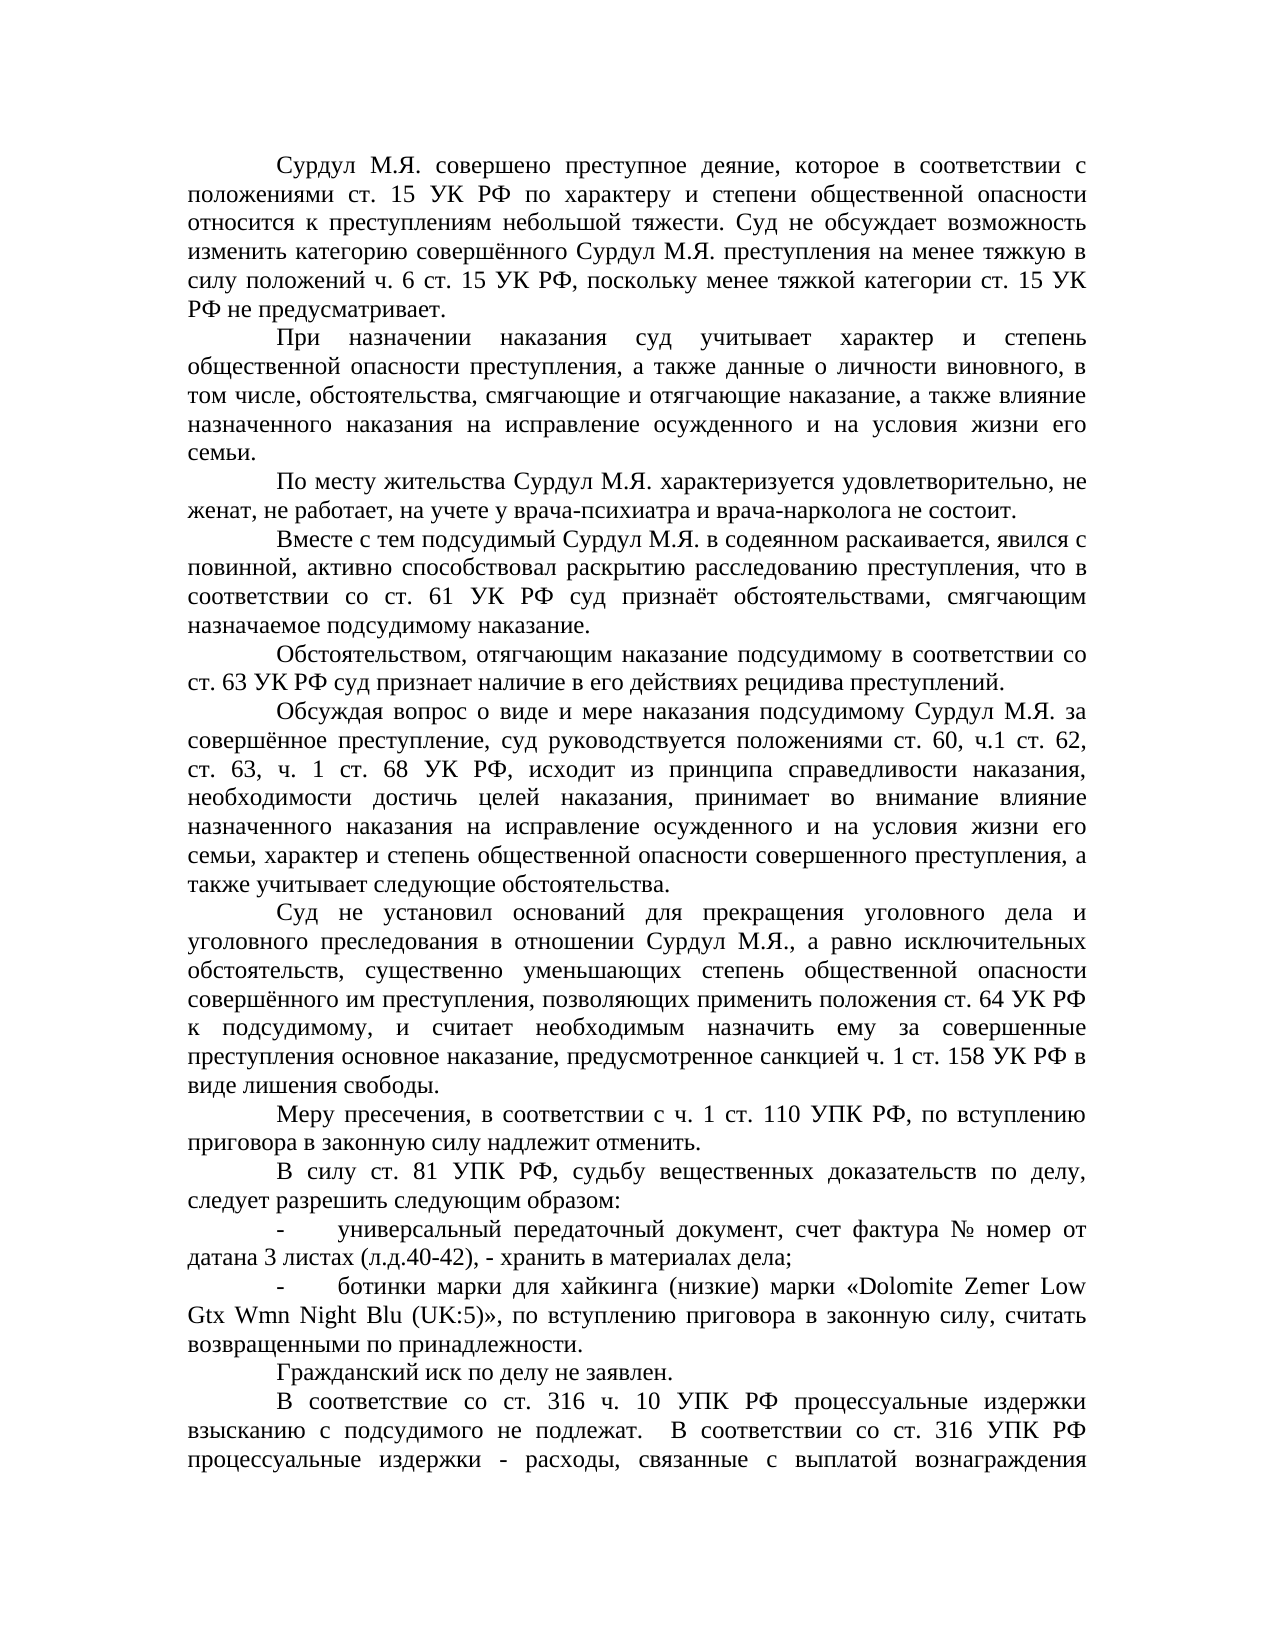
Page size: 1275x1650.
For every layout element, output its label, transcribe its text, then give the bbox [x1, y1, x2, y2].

text При назначении наказания суд учитывает характер и степень общественной опасности преступления, а также данные о личности виновного, в том числе, обстоятельства, смягчающие и отягчающие наказание, а также влияние назначенного наказания на исправление осужденного и на условия жизни его семьи. [187, 322, 1087, 466]
text Вместе с тем подсудимый Сурдул М.Я. в содеянном раскаивается, явился с повинной, активно способствовал раскрытию расследованию преступления, что в соответствии со ст. 61 УК РФ суд признаёт обстоятельствами, смягчающим назначаемое подсудимому наказание. [187, 524, 1087, 639]
text - ботинки марки для хайкинга (низкие) марки «Dolomite Zemer Low Gtx Wmn Night Blu (UK:5)», по вступлению приговора в законную силу, считать возвращенными по принадлежности. [187, 1271, 1087, 1357]
text Суд не установил оснований для прекращения уголовного дела и уголовного преследования в отношении Сурдул М.Я., а равно исключительных обстоятельств, существенно уменьшающих степень общественной опасности совершённого им преступления, позволяющих применить положения ст. 64 УК РФ к подсудимому, и считает необходимым назначить ему за совершенные преступления основное наказание, предусмотренное санкцией ч. 1 ст. 158 УК РФ в виде лишения свободы. [187, 897, 1087, 1099]
text Обстоятельством, отягчающим наказание подсудимому в соответствии со ст. 63 УК РФ суд признает наличие в его действиях рецидива преступлений. [187, 639, 1087, 696]
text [187, 1386, 1087, 1472]
text - универсальный передаточный документ, счет фактура № номер от датана 3 листах (л.д.40-42), - хранить в материалах дела; [187, 1214, 1087, 1271]
text Гражданский иск по делу не заявлен. [187, 1357, 1087, 1386]
text В силу ст. 81 УПК РФ, судьбу вещественных доказательств по делу, следует разрешить следующим образом: [187, 1156, 1087, 1214]
text Меру пресечения, в соответствии с ч. 1 ст. 110 УПК РФ, по вступлению приговора в законную силу надлежит отменить. [187, 1099, 1087, 1156]
text Сурдул М.Я. совершено преступное деяние, которое в соответствии с положениями ст. 15 УК РФ по характеру и степени общественной опасности относится к преступлениям небольшой тяжести. Суд не обсуждает возможность изменить категорию совершённого Сурдул М.Я. преступления на менее тяжкую в силу положений ч. 6 ст. 15 УК РФ, поскольку менее тяжкой категории ст. 15 УК РФ не предусматривает. [187, 150, 1087, 322]
text По месту жительства Сурдул М.Я. характеризуется удовлетворительно, не женат, не работает, на учете у врача-психиатра и врача-нарколога не состоит. [187, 466, 1087, 524]
text Обсуждая вопрос о виде и мере наказания подсудимому Сурдул М.Я. за совершённое преступление, суд руководствуется положениями ст. 60, ч.1 ст. 62, ст. 63, ч. 1 ст. 68 УК РФ, исходит из принципа справедливости наказания, необходимости достичь целей наказания, принимает во внимание влияние назначенного наказания на исправление осужденного и на условия жизни его семьи, характер и степень общественной опасности совершенного преступления, а также учитывает следующие обстоятельства. [187, 696, 1087, 897]
